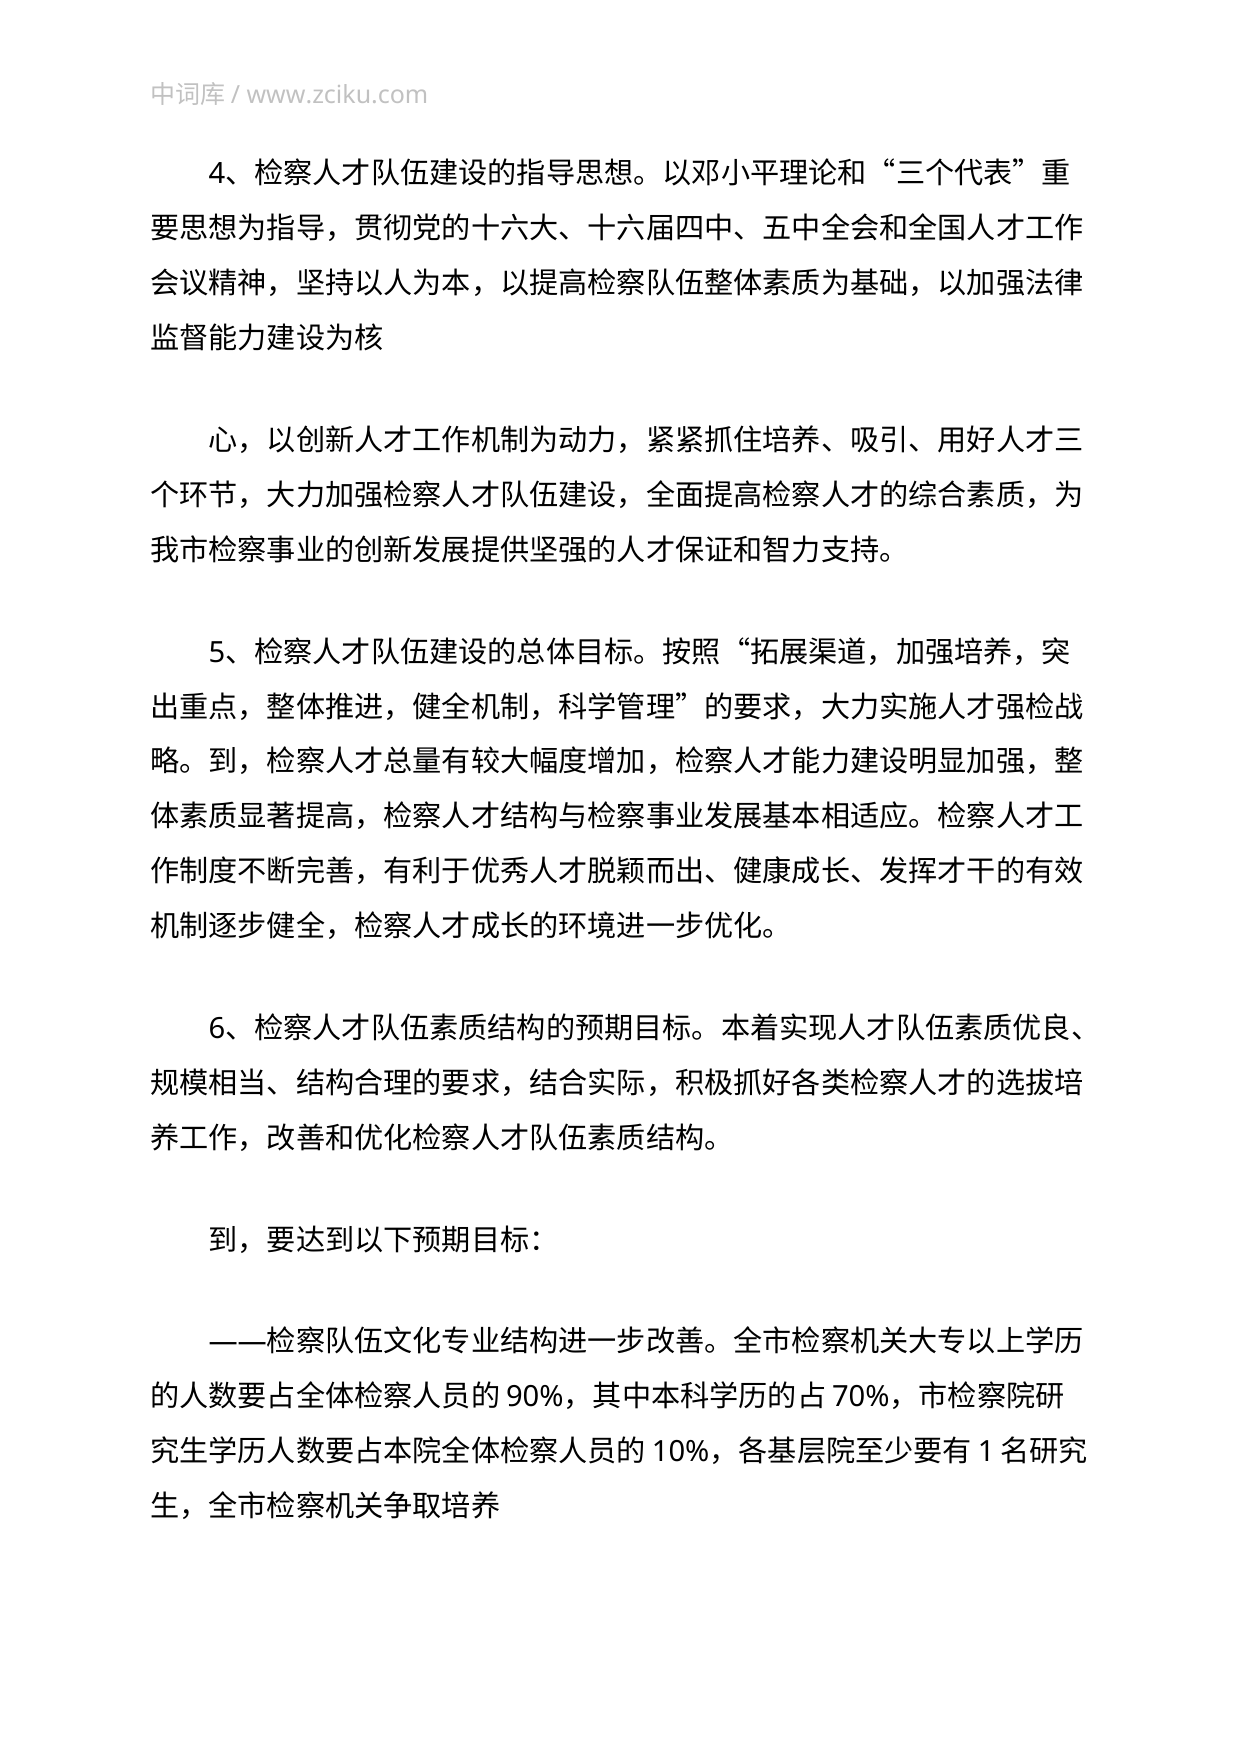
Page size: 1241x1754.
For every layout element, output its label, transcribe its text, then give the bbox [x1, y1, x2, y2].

text ——检察队伍文化专业结构进一步改善。全市检察机关大专以上学历的人数要占全体检察人员的90%，其中本科学历的占70%，市检察院研究生学历人数要占本院全体检察人员的10%，各基层院至少要有1名研究生，全市检察机关争取培养 [150, 1318, 1090, 1525]
text 6、检察人才队伍素质结构的预期目标。本着实现人才队伍素质优良、规模相当、结构合理的要求，结合实际，积极抓好各类检察人才的选拔培养工作，改善和优化检察人才队伍素质结构。 [150, 1004, 1090, 1157]
text 5、检察人才队伍建设的总体目标。按照“拓展渠道，加强培养，突出重点，整体推进，健全机制，科学管理”的要求，大力实施人才强检战略。到，检察人才总量有较大幅度增加，检察人才能力建设明显加强，整体素质显著提高，检察人才结构与检察事业发展基本相适应。检察人才工作制度不断完善，有利于优秀人才脱颖而出、健康成长、发挥才干的有效机制逐步健全，检察人才成长的环境进一步优化。 [150, 628, 1090, 945]
text 4、检察人才队伍建设的指导思想。以邓小平理论和“三个代表”重要思想为指导，贯彻党的十六大、十六届四中、五中全会和全国人才工作会议精神，坚持以人为本，以提高检察队伍整体素质为基础，以加强法律监督能力建设为核 [150, 150, 1090, 357]
text 到，要达到以下预期目标： [150, 1216, 1090, 1258]
text 心，以创新人才工作机制为动力，紧紧抓住培养、吸引、用好人才三个环节，大力加强检察人才队伍建设，全面提高检察人才的综合素质，为我市检察事业的创新发展提供坚强的人才保证和智力支持。 [150, 417, 1090, 569]
